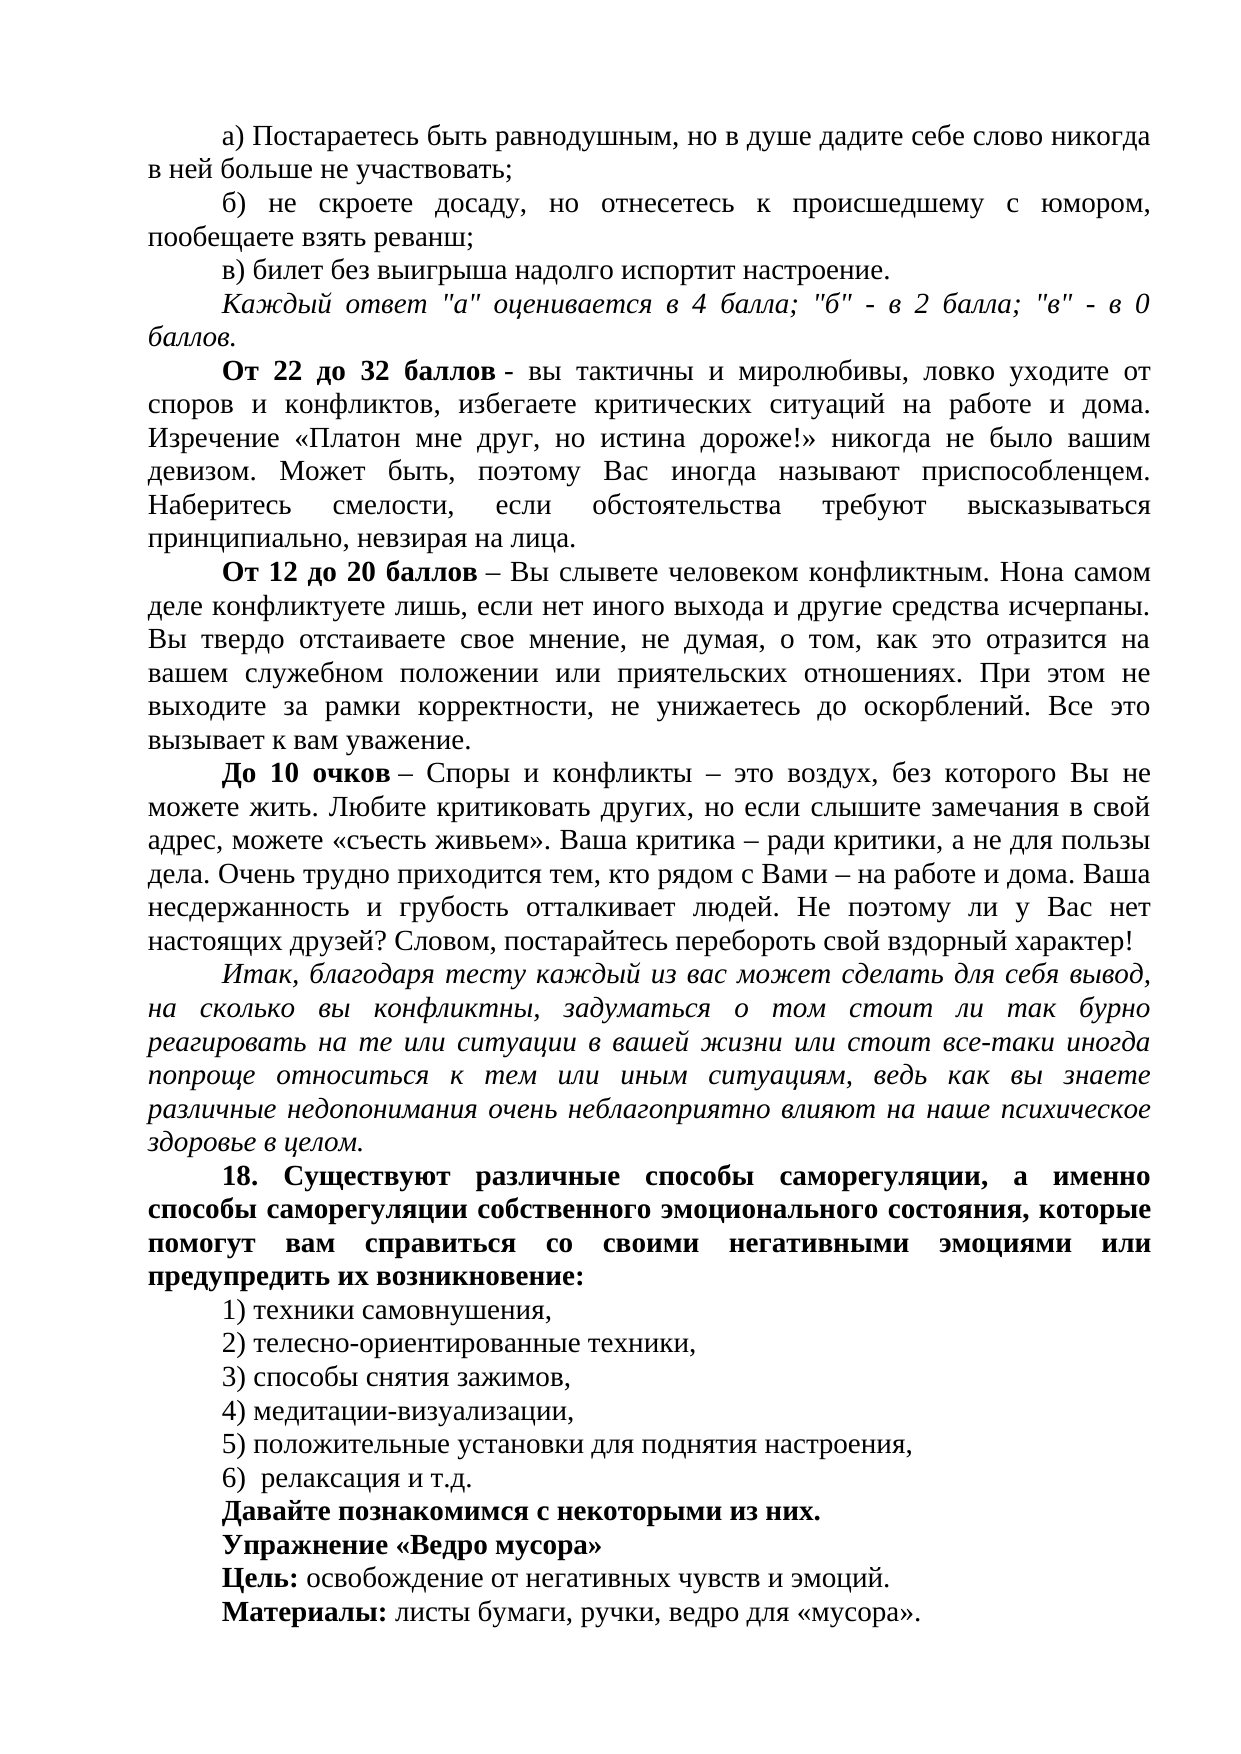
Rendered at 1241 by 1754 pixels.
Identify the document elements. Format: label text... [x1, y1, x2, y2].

text 6) релаксация и т.д. [148, 1460, 1152, 1493]
text 5) положительные установки для поднятия настроения, [148, 1426, 1152, 1460]
text в) билет без выигрыша надолго испортит настроение. [148, 252, 1152, 286]
text 3) способы снятия зажимов, [148, 1359, 1152, 1393]
text Каждый ответ "а" оценивается в 4 балла; "б" - в 2 балла; "в" - в 0 баллов. [148, 286, 1152, 353]
text От 12 до 20 баллов – Вы слывете человеком конфликтным. Нона самом деле конфликтуете лишь, если нет иного выхода и другие средства исчерпаны. Вы твердо отстаиваете свое мнение, не думая, о том, как это отразится на вашем служебном положении или приятельских отношениях. При этом не выходите за рамки корректности, не унижаетесь до оскорблений. Все это вызывает к вам уважение. [148, 554, 1152, 755]
text 4) медитации-визуализации, [148, 1393, 1152, 1426]
text 2) телесно-ориентированные техники, [148, 1326, 1152, 1359]
text Упражнение «Ведро мусора» [148, 1527, 1152, 1560]
text Итак, благодаря тесту каждый из вас может сделать для себя вывод, на сколько вы конфликтны, задуматься о том стоит ли так бурно реагировать на те или ситуации в вашей жизни или стоит все-таки иногда попроще относиться к тем или иным ситуациям, ведь как вы знаете различные недопонимания очень неблагоприятно влияют на наше психическое здоровье в целом. [148, 957, 1152, 1158]
text 1) техники самовнушения, [148, 1292, 1152, 1326]
text 18. Существуют различные способы саморегуляции, а именно способы саморегуляции собственного эмоционального состояния, которые помогут вам справиться со своими негативными эмоциями или предупредить их возникновение: [148, 1158, 1152, 1292]
text а) Постараетесь быть равнодушным, но в душе дадите себе слово никогда в ней больше не участвовать; [148, 118, 1152, 185]
text Цель: освобождение от негативных чувств и эмоций. [148, 1560, 1152, 1594]
text б) не скроете досаду, но отнесетесь к происшедшему с юмором, пообещаете взять реванш; [148, 185, 1152, 252]
text От 22 до 32 баллов - вы тактичны и миролюбивы, ловко уходите от споров и конфликтов, избегаете критических ситуаций на работе и дома. Изречение «Платон мне друг, но истина дороже!» никогда не было вашим девизом. Может быть, поэтому Вас иногда называют приспособленцем. Наберитесь смелости, если обстоятельства требуют высказываться принципиально, невзирая на лица. [148, 353, 1152, 554]
text Давайте познакомимся с некоторыми из них. [148, 1493, 1152, 1527]
text Материалы: листы бумаги, ручки, ведро для «мусора». [148, 1594, 1152, 1627]
text До 10 очков – Споры и конфликты – это воздух, без которого Вы не можете жить. Любите критиковать других, но если слышите замечания в свой адрес, можете «съесть живьем». Ваша критика – ради критики, а не для пользы дела. Очень трудно приходится тем, кто рядом с Вами – на работе и дома. Ваша несдержанность и грубость отталкивает людей. Не поэтому ли у Вас нет настоящих друзей? Словом, постарайтесь перебороть свой вздорный характер! [148, 755, 1152, 957]
